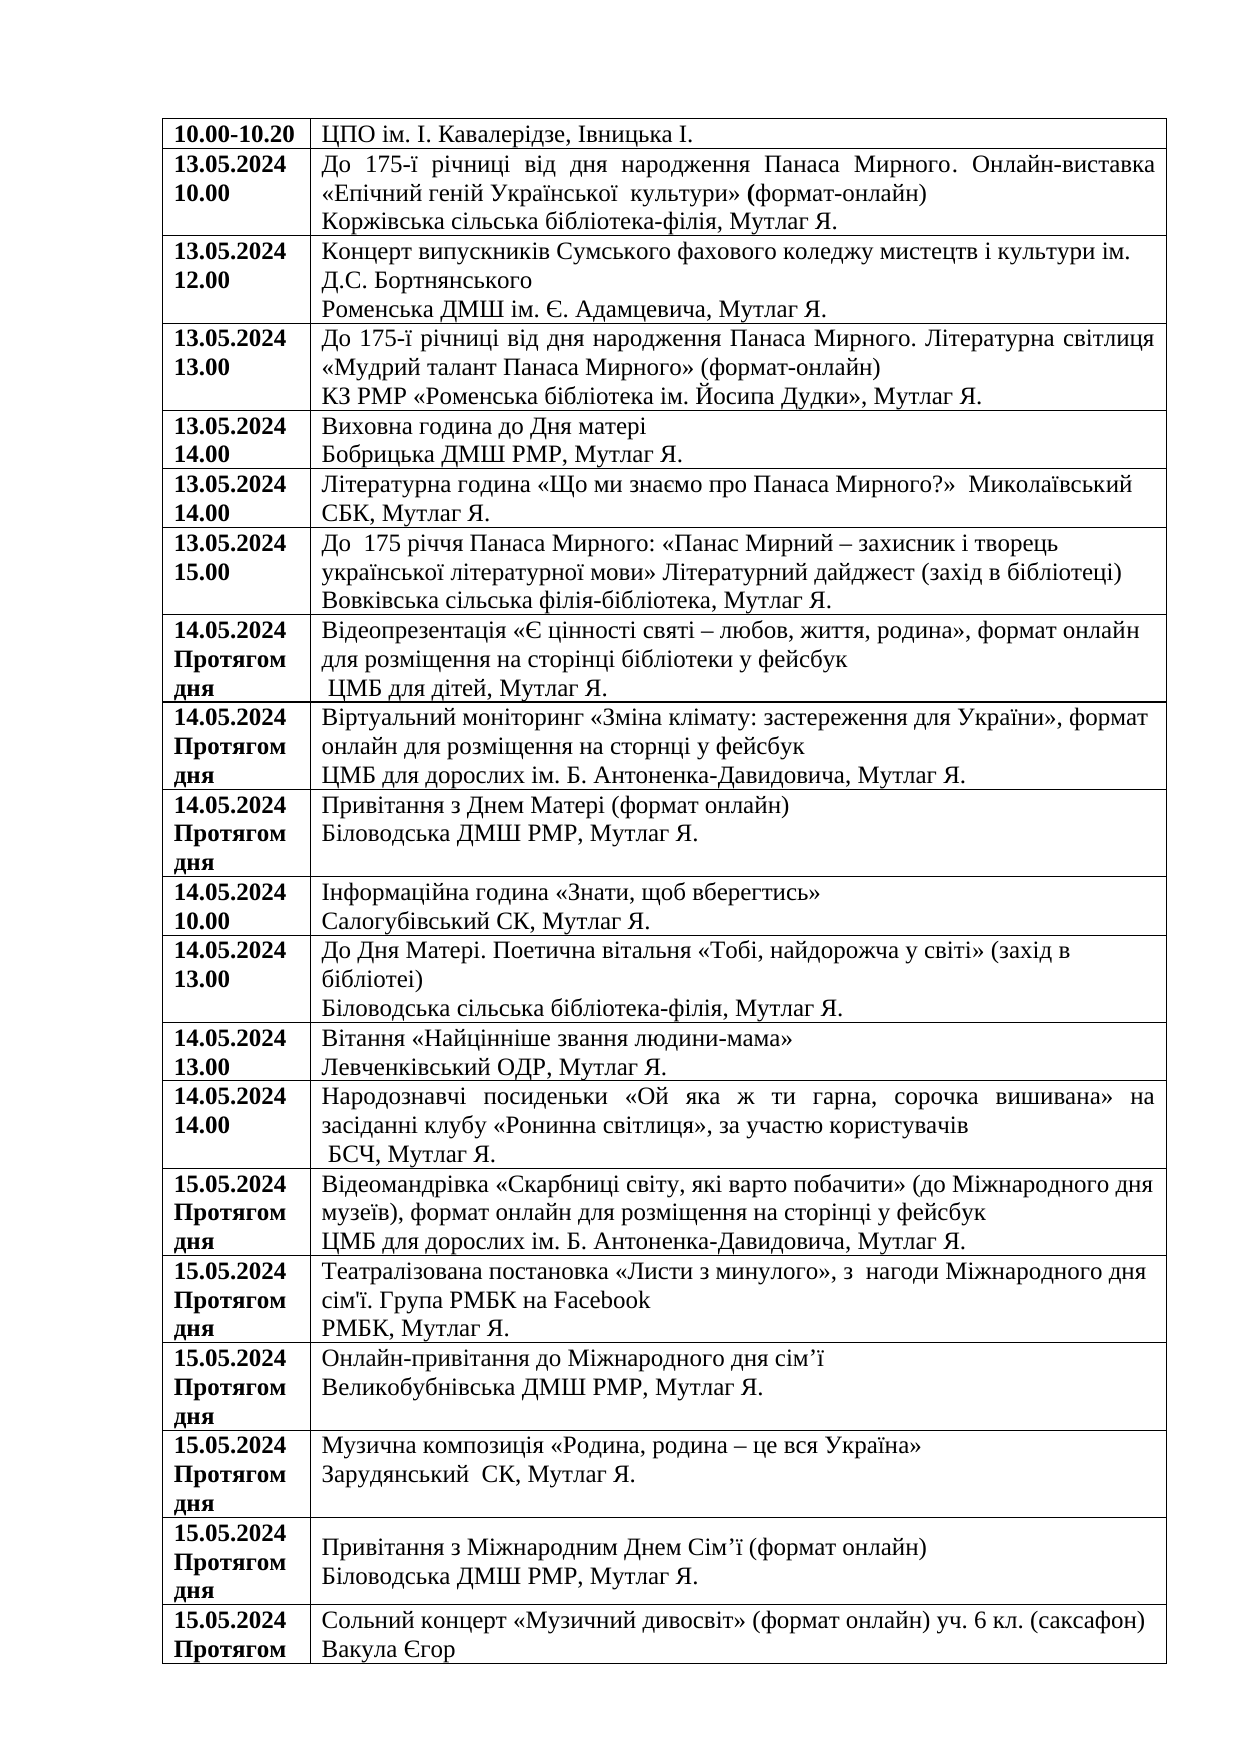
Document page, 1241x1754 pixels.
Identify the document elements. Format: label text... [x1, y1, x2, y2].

table_cell Театралізована постановка «Листи з минулого», з нагоди Міжнародного дня сім'ї. Група РМБК на Facebook РМБК, Мутлаг Я. [311, 1256, 1166, 1342]
table_cell До Дня Матері. Поетична вітальня «Тобі, найдорожча у світі» (захід в бібліотеі) Біловодська сільська бібліотека-філія, Мутлаг Я. [311, 936, 1166, 1022]
table_cell Відеомандрівка «Скарбниці світу, які варто побачити» (до Міжнародного дня музеїв), формат онлайн для розміщення на сторінці у фейсбук ЦМБ для дорослих ім. Б. Антоненка-Давидовича, Мутлаг Я. [311, 1169, 1166, 1255]
table_cell 14.05.2024 Протягом дня [163, 790, 310, 876]
table_cell 15.05.2024 Протягом дня [163, 1431, 310, 1517]
table_cell 14.05.2024 10.00 [163, 877, 310, 934]
table_cell Відеопрезентація «Є цінності святі – любов, життя, родина», формат онлайн для розміщення на сторінці бібліотеки у фейсбук ЦМБ для дітей, Мутлаг Я. [311, 615, 1166, 701]
table_cell Привітання з Міжнародним Днем Сім’ї (формат онлайн) Біловодська ДМШ РМР, Мутлаг Я. [311, 1518, 1166, 1604]
table_cell Вітання «Найцінніше звання людини-мама» Левченківський ОДР, Мутлаг Я. [311, 1023, 1166, 1080]
table_cell 15.05.2024 Протягом дня [163, 1169, 310, 1255]
table_cell 15.05.2024 Протягом дня [163, 1343, 310, 1429]
table_cell Музична композиція «Родина, родина – це вся Україна» Зарудянський СК, Мутлаг Я. [311, 1431, 1166, 1517]
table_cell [311, 119, 1166, 148]
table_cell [163, 1605, 310, 1663]
table_cell 14.05.2024 Протягом дня [163, 615, 310, 701]
table_cell Віртуальний моніторинг «Зміна клімату: застереження для України», формат онлайн для розміщення на сторнці у фейсбук ЦМБ для дорослих ім. Б. Антоненка-Давидовича, Мутлаг Я. [311, 703, 1166, 789]
table_cell 13.05.2024 15.00 [163, 528, 310, 614]
table_cell 13.05.2024 10.00 [163, 149, 310, 235]
table_cell До 175 річчя Панаса Мирного: «Панас Мирний – захисник і творець української літературної мови» Літературний дайджест (захід в бібліотеці) Вовківська сільська філія-бібліотека, Мутлаг Я. [311, 528, 1166, 614]
table_cell 13.05.2024 14.00 [163, 469, 310, 527]
table_cell Інформаційна година «Знати, щоб вберегтись» Салогубівський СК, Мутлаг Я. [311, 877, 1166, 934]
table_cell 14.05.2024 13.00 [163, 1023, 310, 1080]
table_cell 14.05.2024 Протягом дня [163, 703, 310, 789]
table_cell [163, 119, 310, 148]
table_cell 13.05.2024 12.00 [163, 236, 310, 322]
table_cell 14.05.2024 13.00 [163, 936, 310, 1022]
table_cell Народознавчі посиденьки «Ой яка ж ти гарна, сорочка вишивана» на засіданні клубу «Ронинна світлиця», за участю користувачів БСЧ, Мутлаг Я. [311, 1081, 1166, 1168]
table_cell Привітання з Днем Матері (формат онлайн) Біловодська ДМШ РМР, Мутлаг Я. [311, 790, 1166, 876]
table_cell Сольний концерт «Музичний дивосвіт» (формат онлайн) уч. 6 кл. (саксафон) Вакула Єгор Біловодська ДМШ РМР, Мутлаг Я. [311, 1605, 1166, 1663]
table_cell 15.05.2024 Протягом дня [163, 1518, 310, 1604]
table_cell Виховна година до Дня матері Бобрицька ДМШ РМР, Мутлаг Я. [311, 411, 1166, 468]
table_cell 13.05.2024 13.00 [163, 324, 310, 410]
table_cell Літературна година «Що ми знаємо про Панаса Мирного?» Миколаївський СБК, Мутлаг Я. [311, 469, 1166, 527]
table_cell До 175-ї річниці від дня народження Панаса Мирного. Онлайн-виставка «Епічний геній Української культури» (формат-онлайн) Коржівська сільська бібліотека-філія, Мутлаг Я. [311, 149, 1166, 235]
table_cell Концерт випускників Сумського фахового коледжу мистецтв і культури ім. Д.С. Бортнянського Роменська ДМШ ім. Є. Адамцевича, Мутлаг Я. [311, 236, 1166, 322]
table_cell До 175-ї річниці від дня народження Панаса Мирного. Літературна світлиця «Мудрий талант Панаса Мирного» (формат-онлайн) КЗ РМР «Роменська бібліотека ім. Йосипа Дудки», Мутлаг Я. [311, 324, 1166, 410]
table_cell 14.05.2024 14.00 [163, 1081, 310, 1168]
table_cell 13.05.2024 14.00 [163, 411, 310, 468]
table_cell Онлайн-привітання до Міжнародного дня сім’ї Великобубнівська ДМШ РМР, Мутлаг Я. [311, 1343, 1166, 1429]
table_cell 15.05.2024 Протягом дня [163, 1256, 310, 1342]
